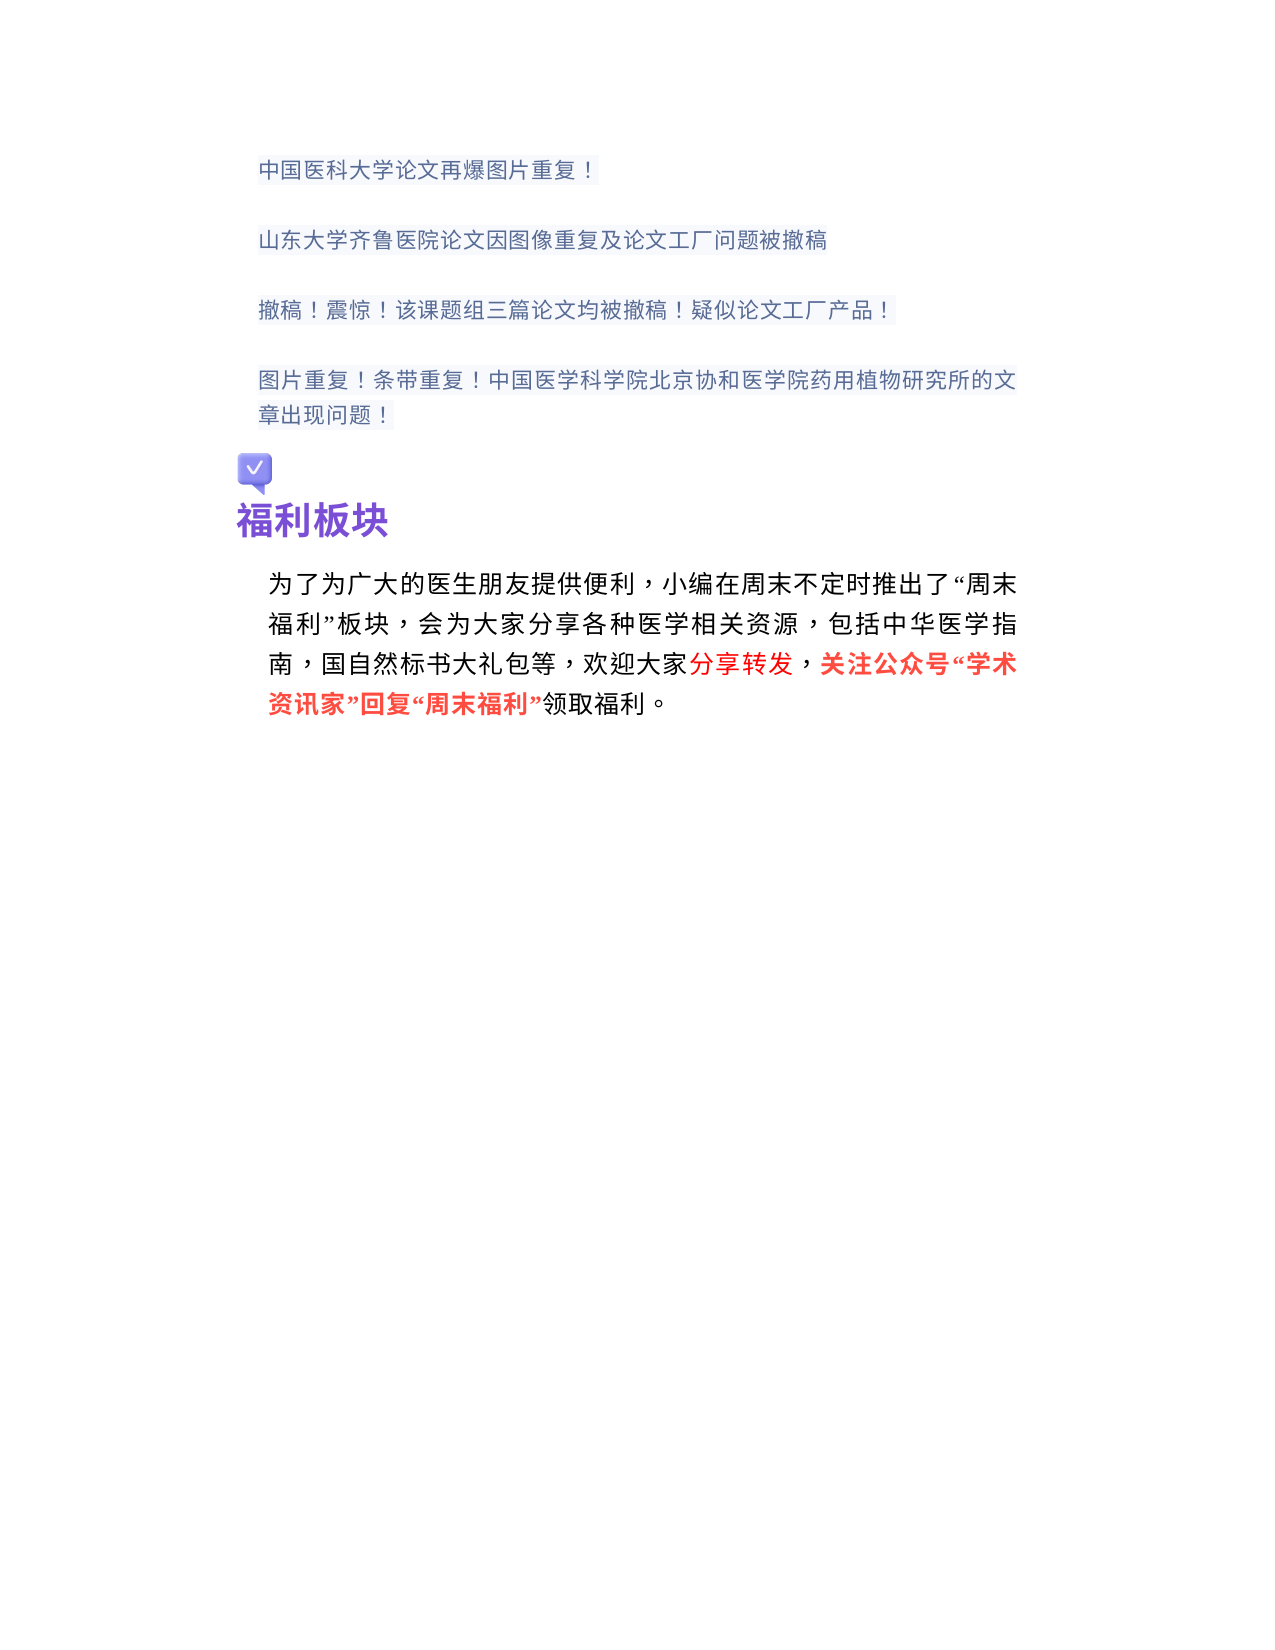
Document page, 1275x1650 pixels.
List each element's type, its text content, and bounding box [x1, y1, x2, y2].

text 为了为广大的医生朋友提供便利，小编在周末不定时推出了“周末福利”板块，会为大家分享各种医学相关资源，包括中华医学指南，国自然标书大礼包等，欢迎大家分享转发，关注公众号“学术资讯家”回复“周末福利”领取福利。 [269, 561, 1017, 721]
text 山东大学齐鲁医院论文因图像重复及论文工厂问题被撤稿 [258, 220, 1017, 255]
text 图片重复！条带重复！中国医学科学院北京协和医学院药用植物研究所的文章出现问题！ [258, 395, 1017, 430]
text 福利板块 [236, 494, 1056, 545]
text 中国医科大学论文再爆图片重复！ [258, 150, 1017, 185]
text 撤稿！震惊！该课题组三篇论文均被撤稿！疑似论文工厂产品！ [258, 290, 1017, 325]
picture [237, 453, 272, 495]
